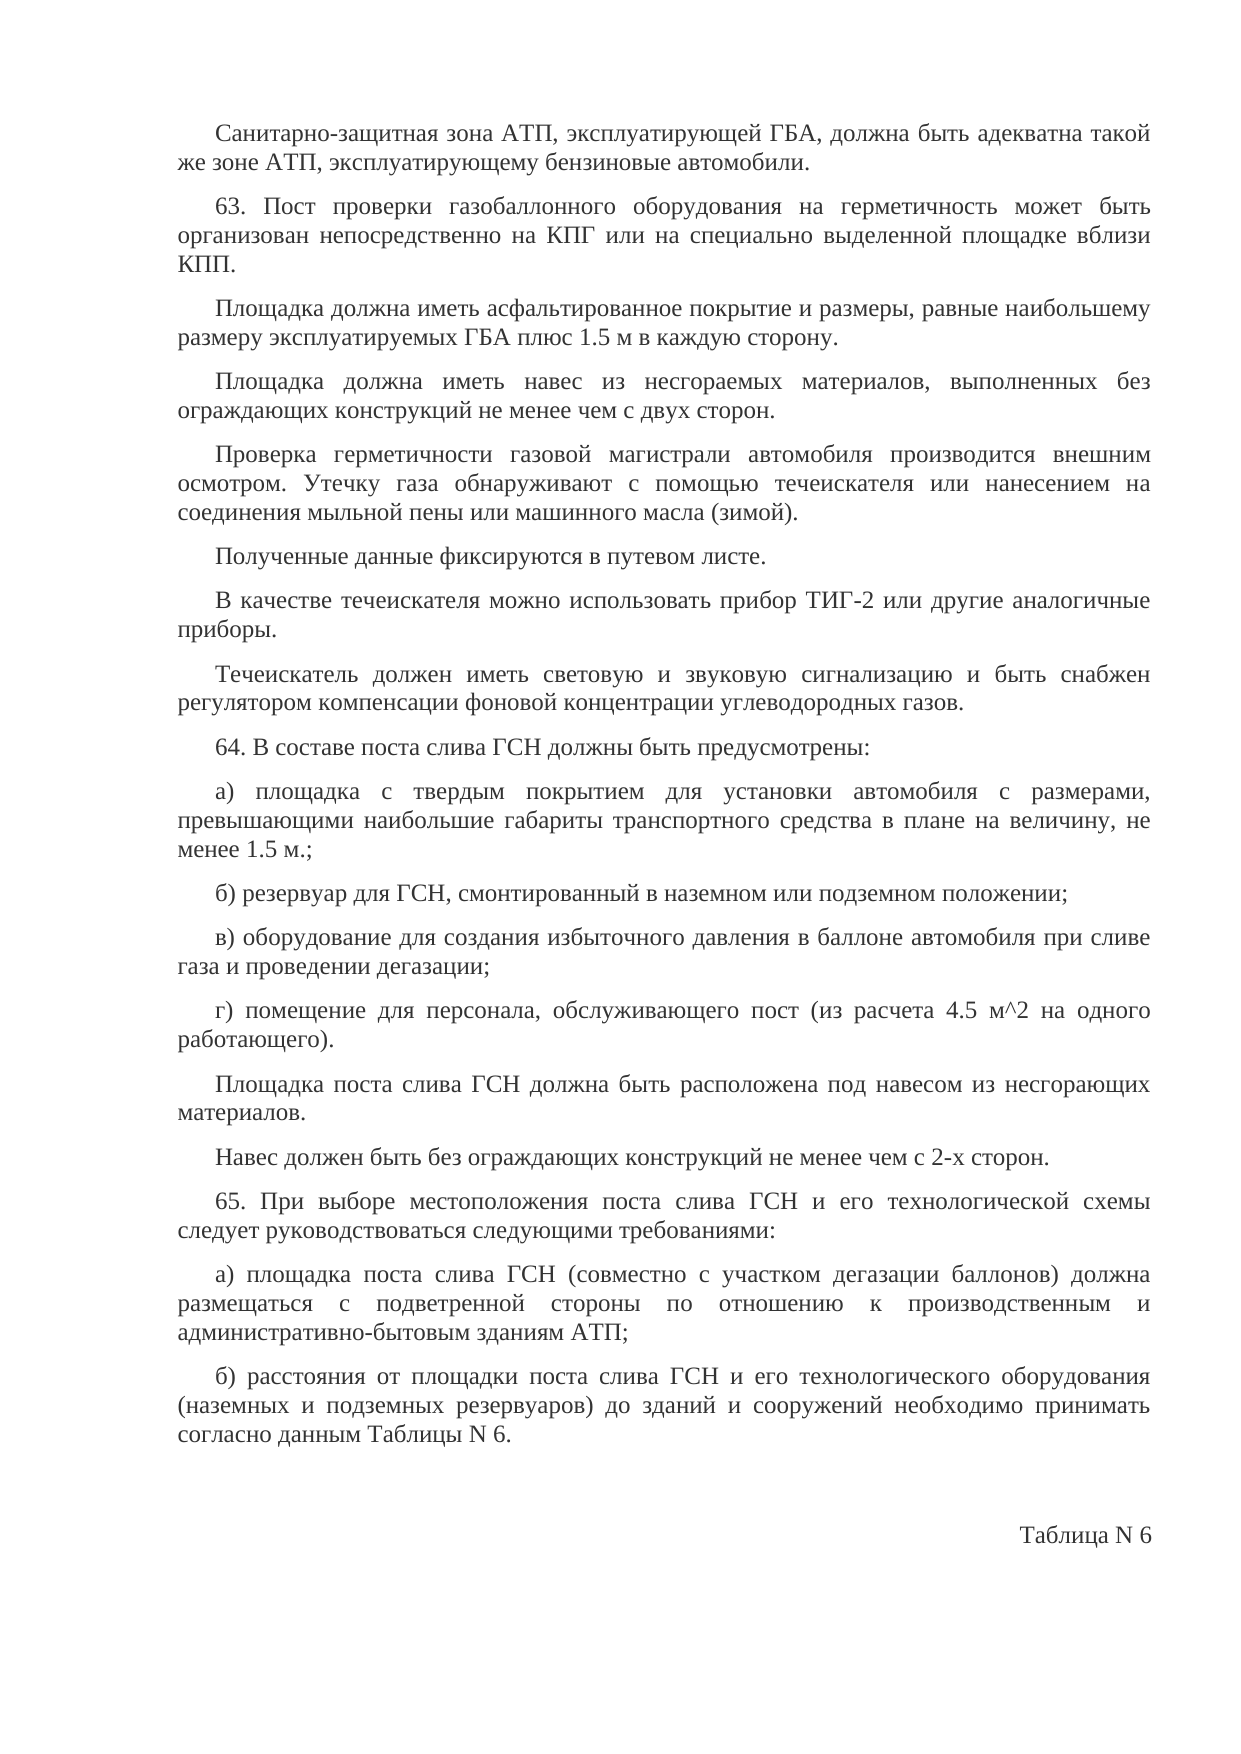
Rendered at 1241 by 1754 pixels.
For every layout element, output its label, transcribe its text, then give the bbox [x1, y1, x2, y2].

text а) площадка поста слива ГСН (совместно с участком дегазации баллонов) должна размещаться с подветренной стороны по отношению к производственным и административно-бытовым зданиям АТП; [177, 1259, 1152, 1346]
text В качестве течеискателя можно использовать прибор ТИГ-2 или другие аналогичные приборы. [177, 586, 1152, 643]
text в) оборудование для создания избыточного давления в баллоне автомобиля при сливе газа и проведении дегазации; [177, 922, 1152, 980]
text 65. При выборе местоположения поста слива ГСН и его технологической схемы следует руководствоваться следующими требованиями: [177, 1186, 1152, 1244]
text б) расстояния от площадки поста слива ГСН и его технологического оборудования (наземных и подземных резервуаров) до зданий и сооружений необходимо принимать согласно данным Таблицы N 6. [177, 1361, 1152, 1447]
text Навес должен быть без ограждающих конструкций не менее чем с 2-х сторон. [177, 1142, 1152, 1171]
text Течеискатель должен иметь световую и звуковую сигнализацию и быть снабжен регулятором компенсации фоновой концентрации углеводородных газов. [177, 659, 1152, 716]
text 64. В составе поста слива ГСН должны быть предусмотрены: [177, 732, 1152, 761]
text Санитарно-защитная зона АТП, эксплуатирующей ГБА, должна быть адекватна такой же зоне АТП, эксплуатирующему бензиновые автомобили. [177, 118, 1152, 176]
text Таблица N 6 [177, 1520, 1152, 1549]
text а) площадка с твердым покрытием для установки автомобиля с размерами, превышающими наибольшие габариты транспортного средства в плане на величину, не менее 1.5 м.; [177, 776, 1152, 862]
text Площадка поста слива ГСН должна быть расположена под навесом из несгорающих материалов. [177, 1069, 1152, 1126]
text Полученные данные фиксируются в путевом листе. [177, 541, 1152, 570]
text 63. Пост проверки газобаллонного оборудования на герметичность может быть организован непосредственно на КПГ или на специально выделенной площадке вблизи КПП. [177, 191, 1152, 277]
text б) резервуар для ГСН, смонтированный в наземном или подземном положении; [177, 878, 1152, 907]
text Проверка герметичности газовой магистрали автомобиля производится внешним осмотром. Утечку газа обнаруживают с помощью течеискателя или нанесением на соединения мыльной пены или машинного масла (зимой). [177, 439, 1152, 526]
text Площадка должна иметь навес из несгораемых материалов, выполненных без ограждающих конструкций не менее чем с двух сторон. [177, 366, 1152, 424]
text Площадка должна иметь асфальтированное покрытие и размеры, равные наибольшему размеру эксплуатируемых ГБА плюс 1.5 м в каждую сторону. [177, 293, 1152, 351]
text г) помещение для персонала, обслуживающего пост (из расчета 4.5 м^2 на одного работающего). [177, 996, 1152, 1053]
